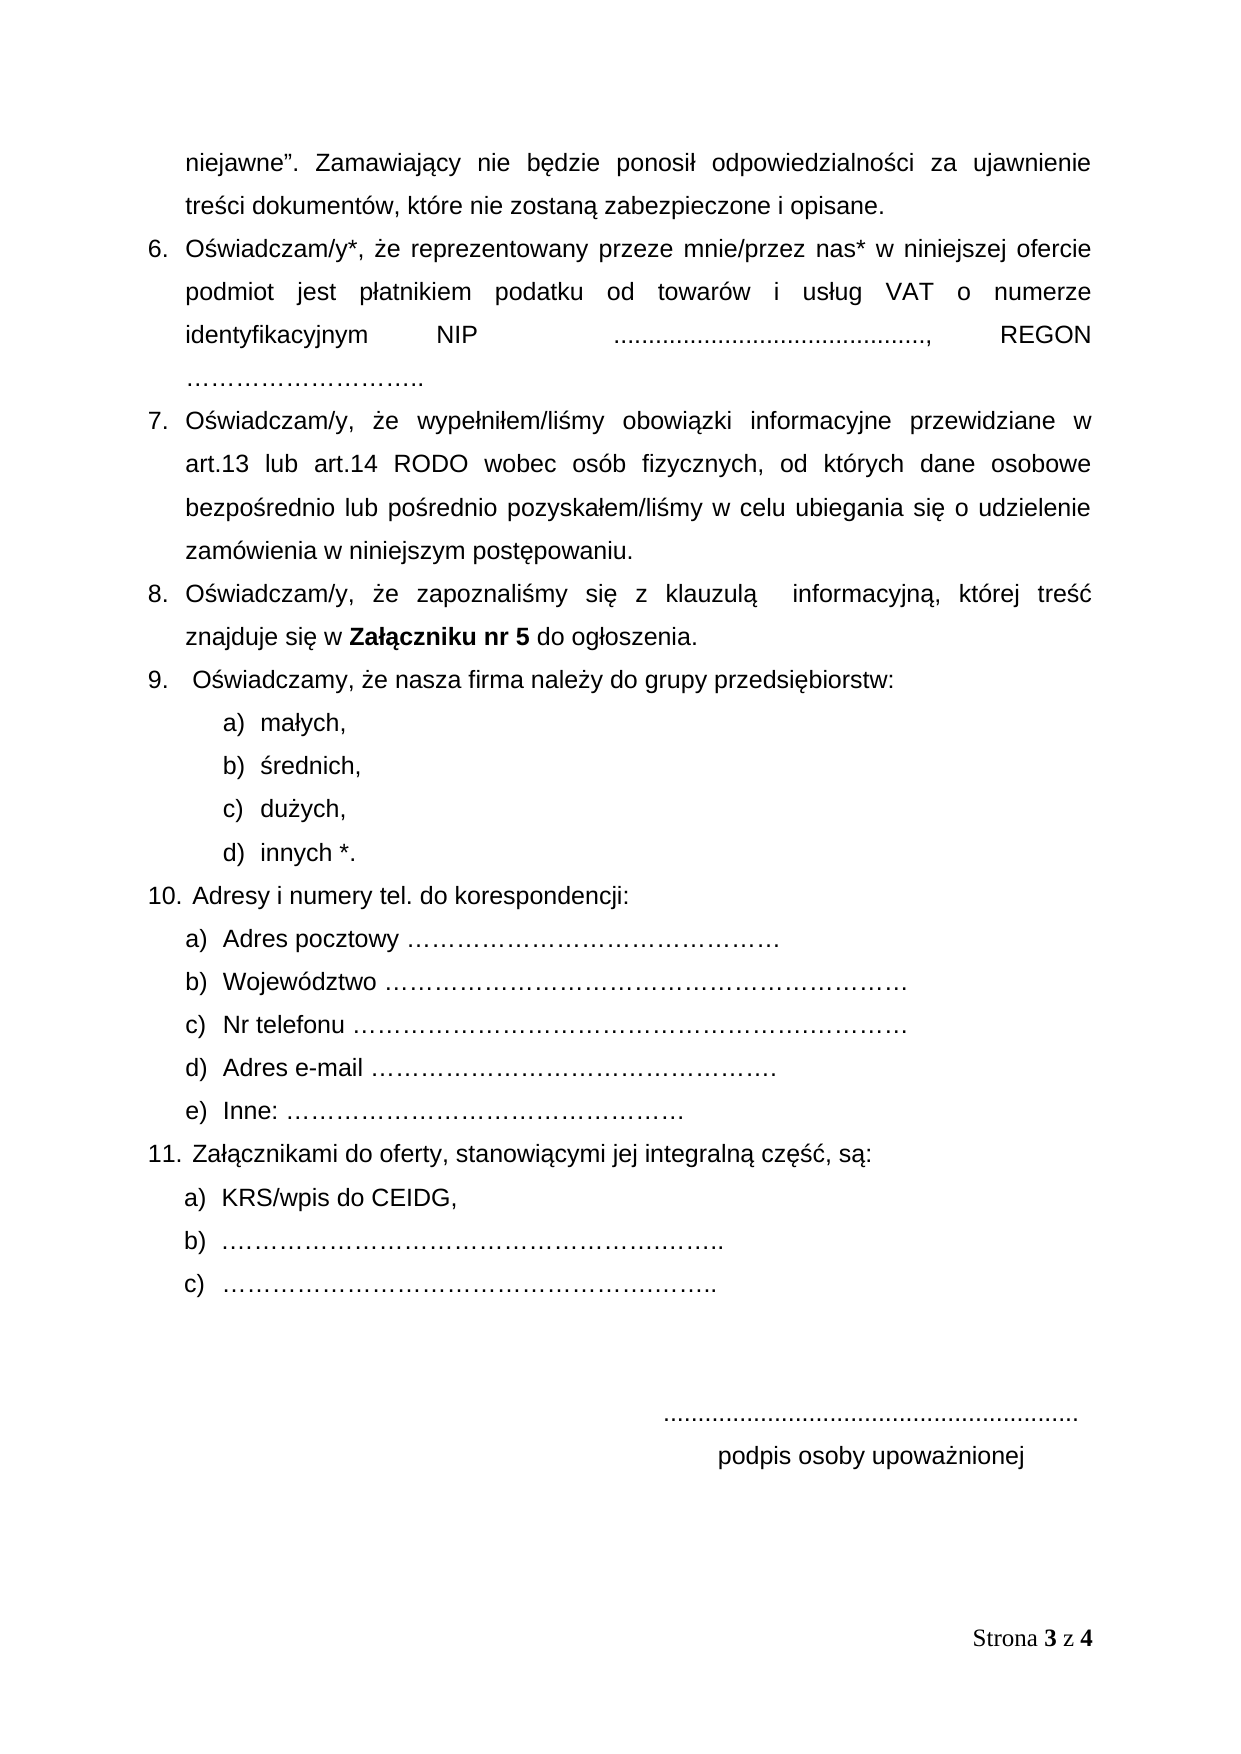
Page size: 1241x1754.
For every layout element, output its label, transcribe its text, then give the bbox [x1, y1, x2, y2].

list małych, [223, 708, 1093, 737]
list .…………………………………………….…….. [184, 1226, 1093, 1254]
list Oświadczamy, że nasza firma należy do grupy przedsiębiorstw: [148, 665, 1093, 694]
list Adres pocztowy ……………………………………… [185, 924, 1093, 953]
list Załącznikami do oferty, stanowiącymi jej integralną część, są: [148, 1139, 1093, 1168]
text podpis osoby upoważnionej [650, 1441, 1093, 1470]
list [148, 148, 1093, 219]
list Inne: ………………………………………… [185, 1096, 1093, 1125]
list Adres e-mail …………………………………………. [185, 1053, 1093, 1082]
text ............................................................ [650, 1398, 1093, 1427]
list Województwo ……………………………………………………… [185, 967, 1093, 996]
list Oświadczam/y, że zapoznaliśmy się z klauzulą informacyjną, której treść znajduje się w Załączniku nr 5 do ogłoszenia. [148, 579, 1093, 651]
list Oświadczam/y*, że reprezentowany przeze mnie/przez nas* w niniejszej ofercie podmiot jest płatnikiem podatku od towarów i usług VAT o numerze identyfikacyjnym NIP ............................................., REGON ……………………….. [148, 234, 1093, 392]
list dużych, [223, 794, 1093, 823]
list Nr telefonu ……………………………………………….………… [185, 1010, 1093, 1039]
list średnich, [223, 751, 1093, 780]
list innych *. [223, 838, 1093, 866]
list Oświadczam/y, że wypełniłem/liśmy obowiązki informacyjne przewidziane w art.13 lub art.14 RODO wobec osób fizycznych, od których dane osobowe bezpośrednio lub pośrednio pozyskałem/liśmy w celu ubiegania się o udzielenie zamówienia w niniejszym postępowaniu. [148, 406, 1093, 564]
list KRS/wpis do CEIDG, [184, 1183, 1093, 1211]
list Adresy i numery tel. do korespondencji: [148, 881, 1093, 909]
list …………………………………………….…….. [184, 1269, 1093, 1298]
